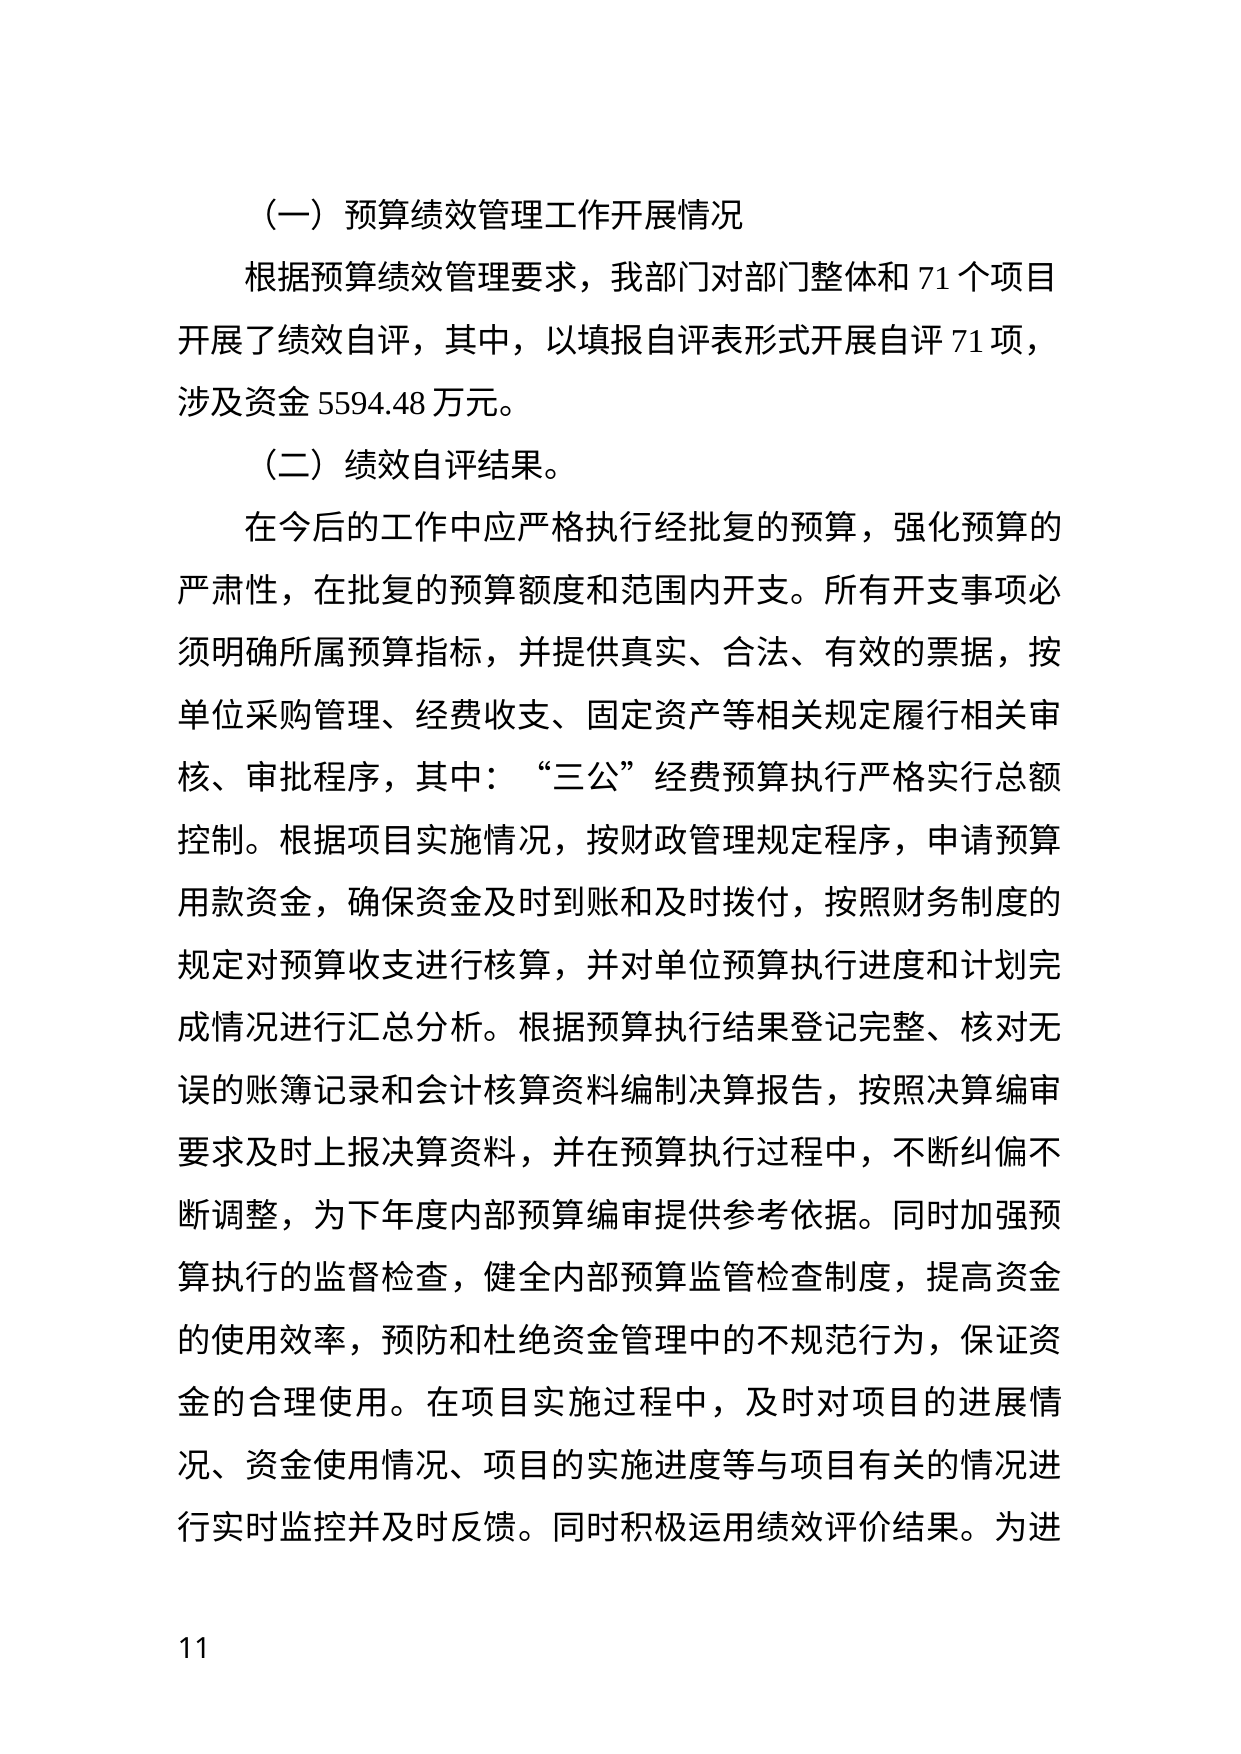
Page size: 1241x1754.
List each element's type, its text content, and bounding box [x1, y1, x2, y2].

text （一）预算绩效管理工作开展情况 [177, 177, 1063, 240]
text （二）绩效自评结果。 [177, 427, 1063, 490]
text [177, 490, 1063, 1552]
text 根据预算绩效管理要求，我部门对部门整体和71个项目开展了绩效自评，其中，以填报自评表形式开展自评71项，涉及资金5594.48万元。 [177, 240, 1063, 427]
